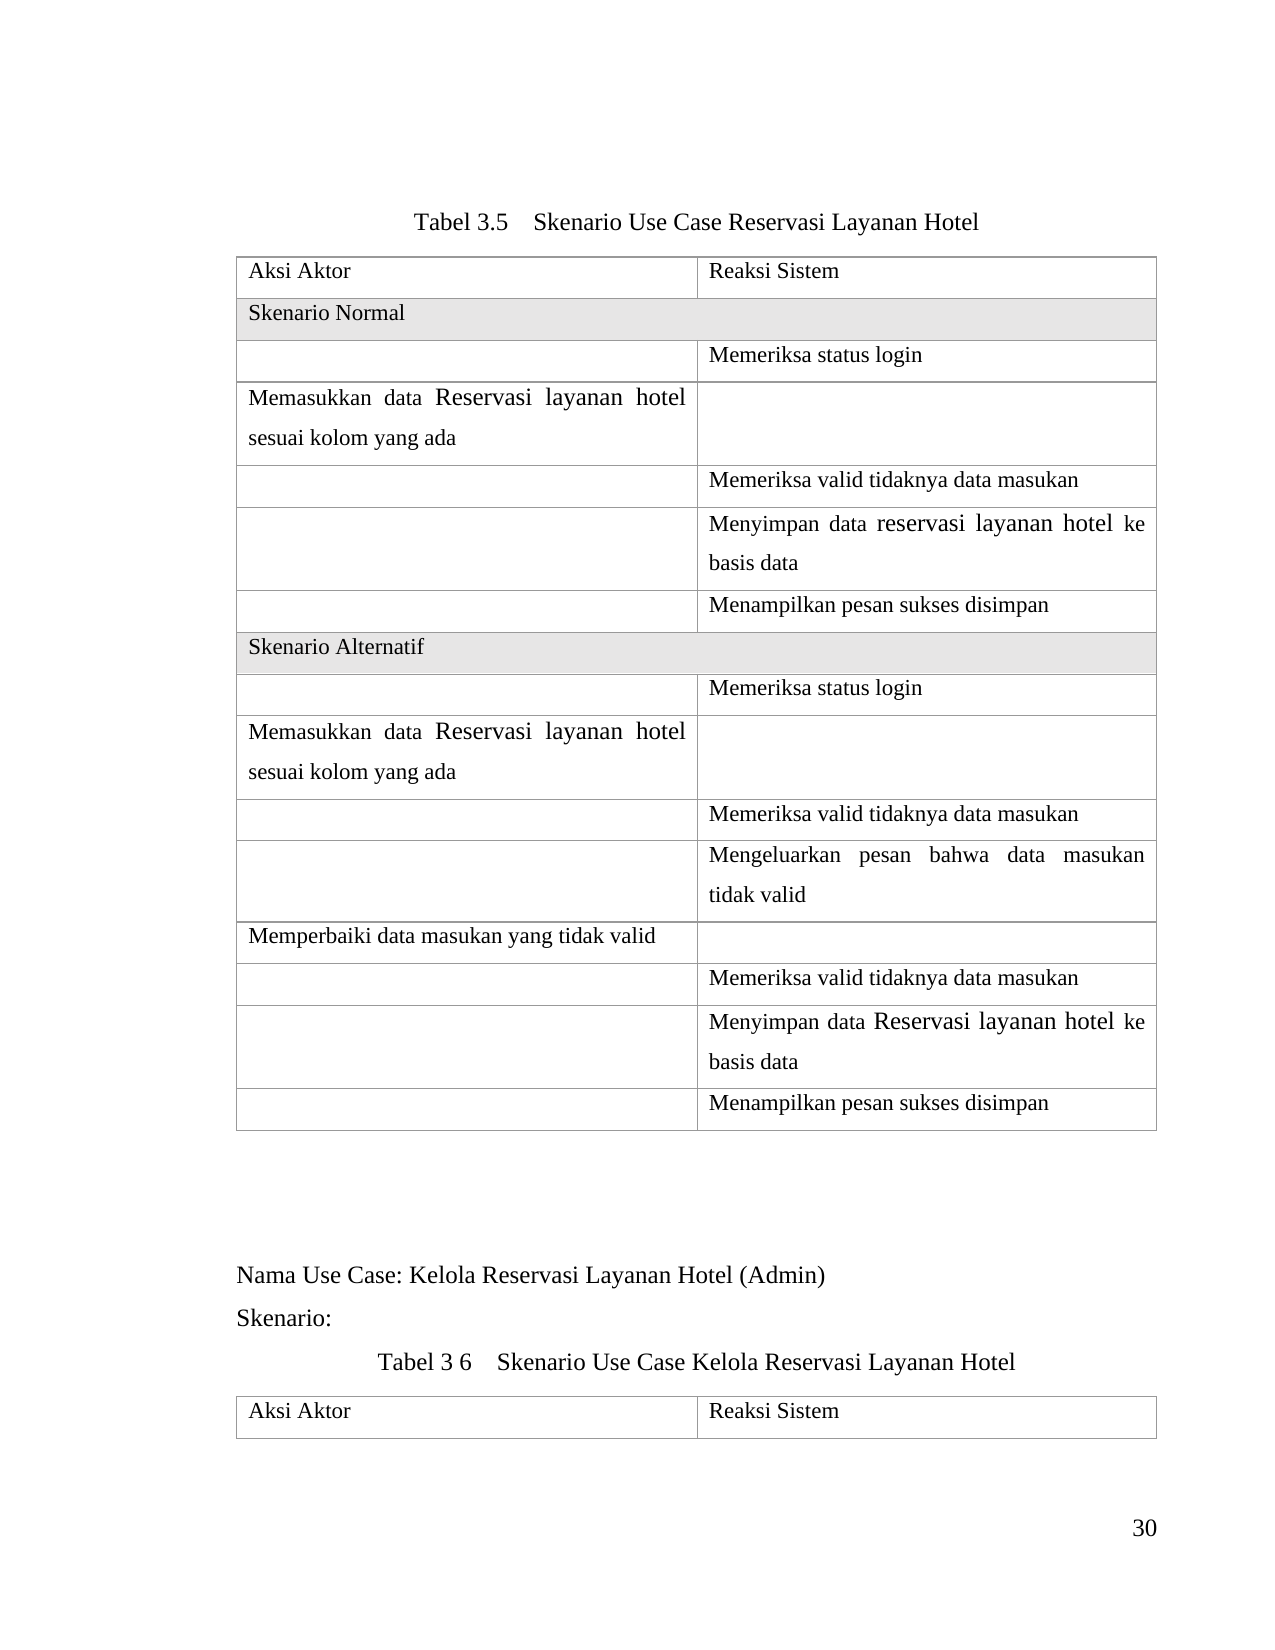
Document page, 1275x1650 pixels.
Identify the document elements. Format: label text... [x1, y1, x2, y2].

table_cell [698, 923, 1156, 963]
table_cell [237, 591, 697, 632]
table_cell [237, 1089, 697, 1130]
table_cell [237, 964, 697, 1005]
table_cell [698, 716, 1156, 799]
table_cell Memeriksa valid tidaknya data masukan [698, 964, 1156, 1005]
table_cell Menampilkan pesan sukses disimpan [698, 1089, 1156, 1130]
table_cell Mengeluarkan pesan bahwa data masukan tidak valid [698, 841, 1156, 921]
table_cell Memeriksa status login [698, 341, 1156, 381]
table_cell [237, 841, 697, 921]
table_cell Memeriksa valid tidaknya data masukan [698, 800, 1156, 840]
table_cell Memasukkan data Reservasi layanan hotel sesuai kolom yang ada [237, 716, 697, 799]
table_cell [237, 466, 697, 507]
table_cell Menampilkan pesan sukses disimpan [698, 591, 1156, 632]
subtitle Tabel 3 6 Skenario Use Case Kelola Reservasi Layanan Hotel [236, 1347, 1157, 1375]
subtitle Tabel 3.5 Skenario Use Case Reservasi Layanan Hotel [236, 207, 1157, 236]
table_cell Memperbaiki data masukan yang tidak valid [237, 923, 697, 963]
table_cell Memeriksa status login [698, 675, 1156, 715]
table_cell [237, 1006, 697, 1088]
table_cell Memeriksa valid tidaknya data masukan [698, 466, 1156, 507]
table_header Reaksi Sistem [698, 1397, 1156, 1438]
table_cell Memasukkan data Reservasi layanan hotel sesuai kolom yang ada [237, 383, 697, 465]
table_cell [237, 508, 697, 590]
table_cell Skenario Alternatif [237, 633, 1156, 673]
table_header Aksi Aktor [237, 258, 697, 298]
table_cell [698, 383, 1156, 465]
text Nama Use Case: Kelola Reservasi Layanan Hotel (Admin) [236, 1260, 1157, 1289]
text Skenario: [236, 1303, 1157, 1332]
table_cell Menyimpan data reservasi layanan hotel ke basis data [698, 508, 1156, 590]
table_cell [237, 675, 697, 715]
table_cell Menyimpan data Reservasi layanan hotel ke basis data [698, 1006, 1156, 1088]
table_cell [237, 800, 697, 840]
table_cell Skenario Normal [237, 299, 1156, 340]
table_header Reaksi Sistem [698, 258, 1156, 298]
table_header Aksi Aktor [237, 1397, 697, 1438]
table_cell [237, 341, 697, 381]
